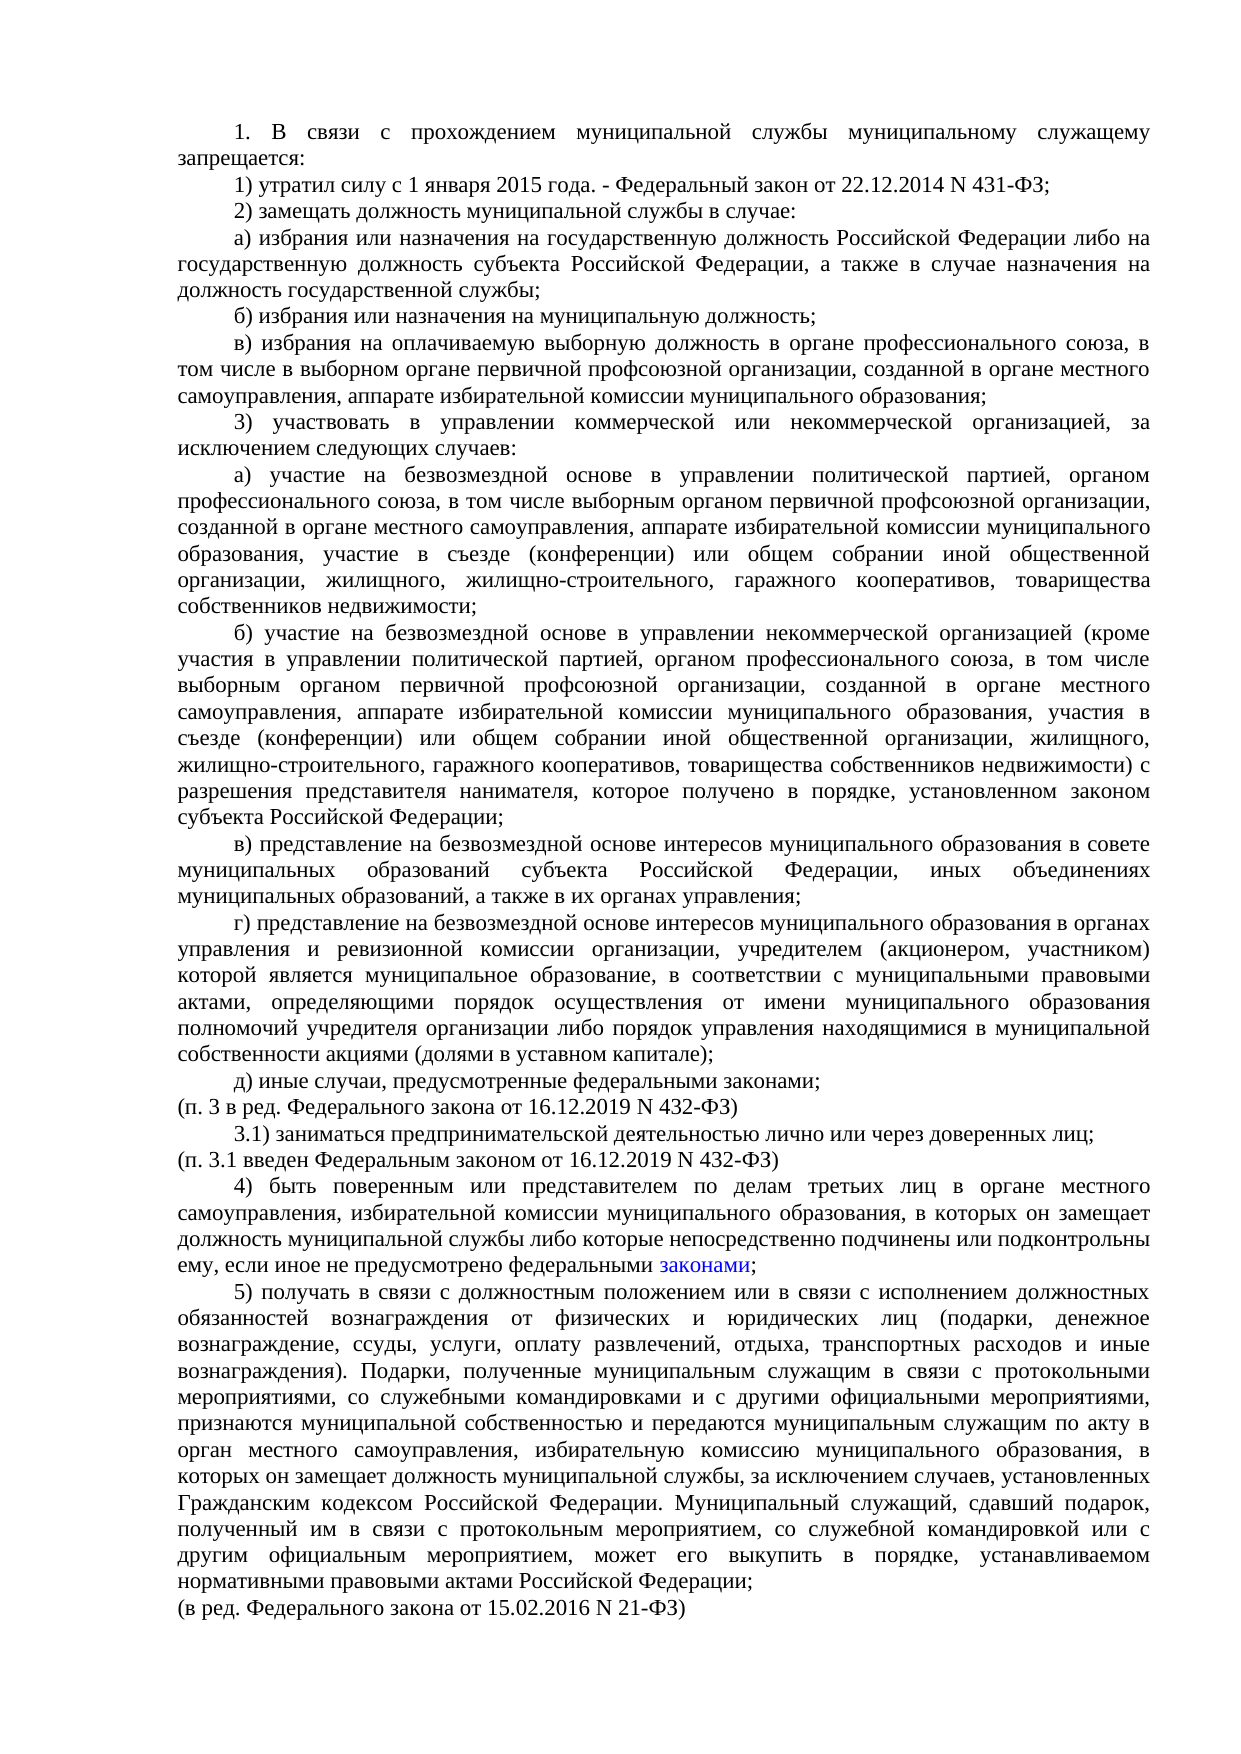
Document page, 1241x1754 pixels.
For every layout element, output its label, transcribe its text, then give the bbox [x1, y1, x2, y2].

text б) участие на безвозмездной основе в управлении некоммерческой организацией (кроме участия в управлении политической партией, органом профессионального союза, в том числе выборным органом первичной профсоюзной организации, созданной в органе местного самоуправления, аппарате избирательной комиссии муниципального образования, участия в съезде (конференции) или общем собрании иной общественной организации, жилищного, жилищно-строительного, гаражного кооперативов, товарищества собственников недвижимости) с разрешения представителя нанимателя, которое получено в порядке, установленном законом субъекта Российской Федерации; [177, 619, 1152, 830]
text а) избрания или назначения на государственную должность Российской Федерации либо на государственную должность субъекта Российской Федерации, а также в случае назначения на должность государственной службы; [177, 223, 1152, 303]
text 1) утратил силу с 1 января 2015 года. - Федеральный закон от 22.12.2014 N 431-ФЗ; [177, 171, 1152, 197]
text 2) замещать должность муниципальной службы в случае: [177, 197, 1152, 223]
text в) избрания на оплачиваемую выборную должность в органе профессионального союза, в том числе в выборном органе первичной профсоюзной организации, созданной в органе местного самоуправления, аппарате избирательной комиссии муниципального образования; [177, 329, 1152, 408]
text (п. 3 в ред. Федерального закона от 16.12.2019 N 432-ФЗ) [177, 1093, 1152, 1119]
text (п. 3.1 введен Федеральным законом от 16.12.2019 N 432-ФЗ) [177, 1146, 1152, 1172]
text б) избрания или назначения на муниципальную должность; [177, 303, 1152, 329]
text 3) участвовать в управлении коммерческой или некоммерческой организацией, за исключением следующих случаев: [177, 408, 1152, 461]
text 4) быть поверенным или представителем по делам третьих лиц в органе местного самоуправления, избирательной комиссии муниципального образования, в которых он замещает должность муниципальной службы либо которые непосредственно подчинены или подконтрольны ему, если иное не предусмотрено федеральными законами; [177, 1172, 1152, 1278]
text д) иные случаи, предусмотренные федеральными законами; [177, 1067, 1152, 1093]
text 3.1) заниматься предпринимательской деятельностью лично или через доверенных лиц; [177, 1119, 1152, 1146]
text в) представление на безвозмездной основе интересов муниципального образования в совете муниципальных образований субъекта Российской Федерации, иных объединениях муниципальных образований, а также в их органах управления; [177, 830, 1152, 909]
text (в ред. Федерального закона от 15.02.2016 N 21-ФЗ) [177, 1594, 1152, 1620]
text а) участие на безвозмездной основе в управлении политической партией, органом профессионального союза, в том числе выборным органом первичной профсоюзной организации, созданной в органе местного самоуправления, аппарате избирательной комиссии муниципального образования, участие в съезде (конференции) или общем собрании иной общественной организации, жилищного, жилищно-строительного, гаражного кооперативов, товарищества собственников недвижимости; [177, 461, 1152, 619]
text 5) получать в связи с должностным положением или в связи с исполнением должностных обязанностей вознаграждения от физических и юридических лиц (подарки, денежное вознаграждение, ссуды, услуги, оплату развлечений, отдыха, транспортных расходов и иные вознаграждения). Подарки, полученные муниципальным служащим в связи с протокольными мероприятиями, со служебными командировками и с другими официальными мероприятиями, признаются муниципальной собственностью и передаются муниципальным служащим по акту в орган местного самоуправления, избирательную комиссию муниципального образования, в которых он замещает должность муниципальной службы, за исключением случаев, установленных Гражданским кодексом Российской Федерации. Муниципальный служащий, сдавший подарок, полученный им в связи с протокольным мероприятием, со служебной командировкой или с другим официальным мероприятием, может его выкупить в порядке, устанавливаемом нормативными правовыми актами Российской Федерации; [177, 1278, 1152, 1594]
text г) представление на безвозмездной основе интересов муниципального образования в органах управления и ревизионной комиссии организации, учредителем (акционером, участником) которой является муниципальное образование, в соответствии с муниципальными правовыми актами, определяющими порядок осуществления от имени муниципального образования полномочий учредителя организации либо порядок управления находящимися в муниципальной собственности акциями (долями в уставном капитале); [177, 909, 1152, 1067]
text 1. В связи с прохождением муниципальной службы муниципальному служащему запрещается: [177, 118, 1152, 171]
